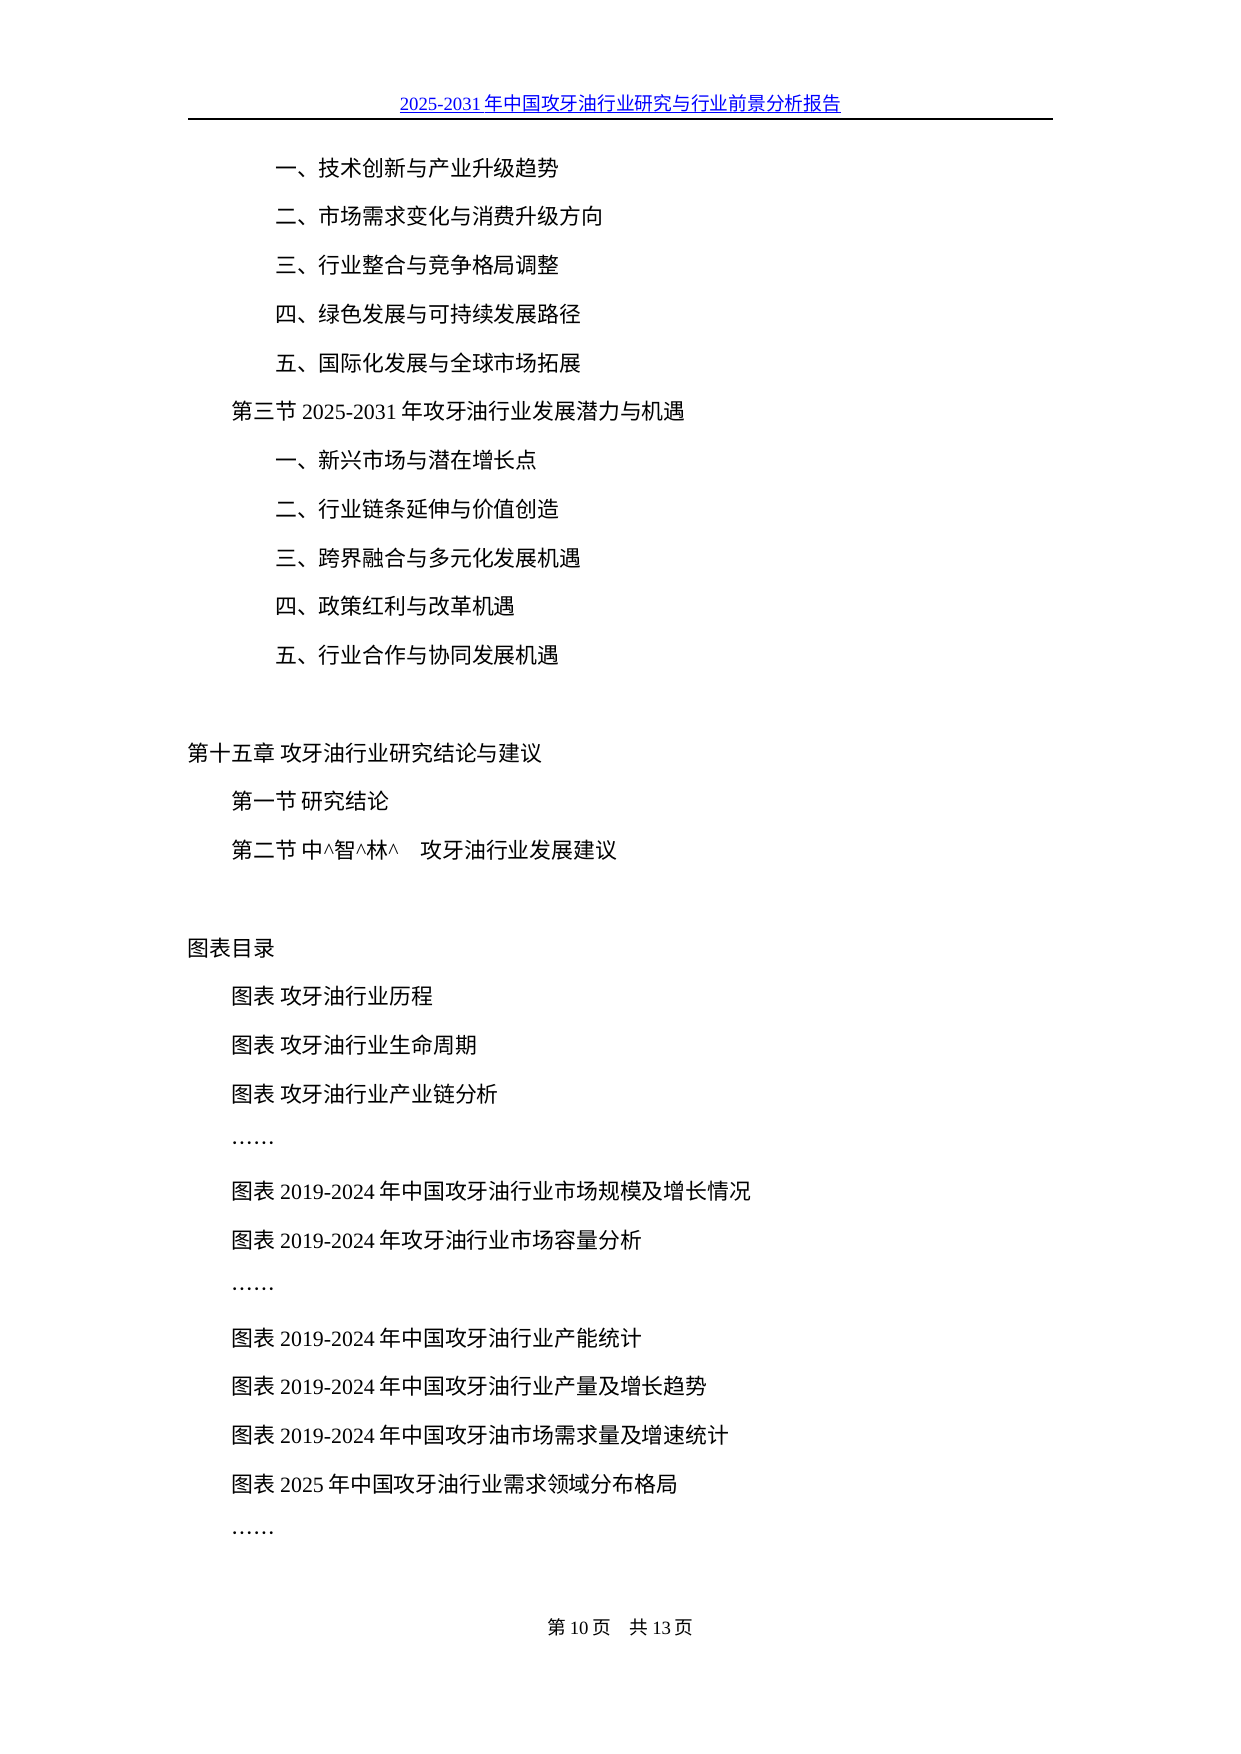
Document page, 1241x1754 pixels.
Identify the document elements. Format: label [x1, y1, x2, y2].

text [187, 150, 1053, 1548]
